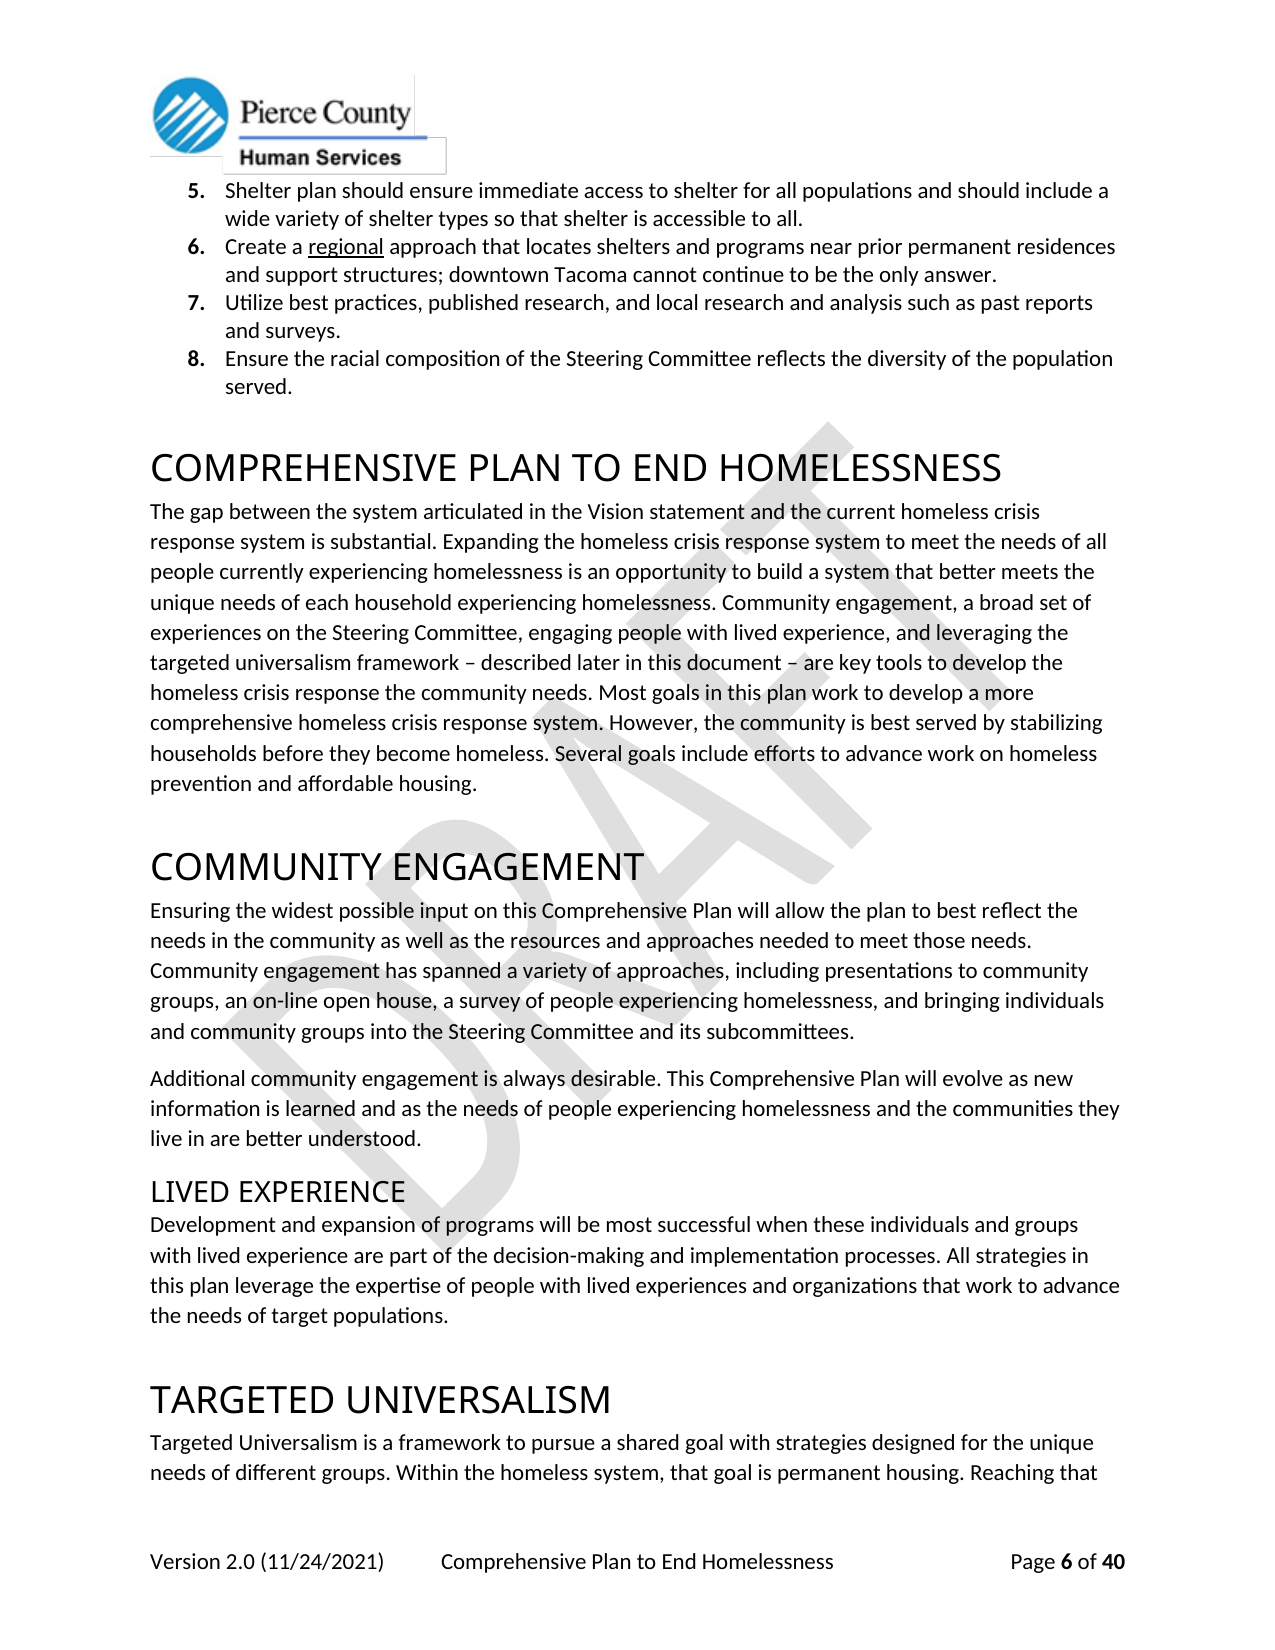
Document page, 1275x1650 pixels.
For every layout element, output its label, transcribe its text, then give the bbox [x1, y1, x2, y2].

subtitle Comprehensive Plan to End Homelessness [150, 442, 1125, 493]
list Utilize best practices, published research, and local research and analysis such as past reports and surveys. [187, 288, 1125, 344]
text The gap between the system articulated in the Vision statement and the current homeless crisis response system is substantial. Expanding the homeless crisis response system to meet the needs of all people currently experiencing homelessness is an opportunity to build a system that better meets the unique needs of each household experiencing homelessness. Community engagement, a broad set of experiences on the Steering Committee, engaging people with lived experience, and leveraging the targeted universalism framework – described later in this document – are key tools to develop the homeless crisis response the community needs. Most goals in this plan work to develop a more comprehensive homeless crisis response system. However, the community is best served by stabilizing households before they become homeless. Several goals include efforts to advance work on homeless prevention and affordable housing. [150, 497, 1125, 797]
text Ensuring the widest possible input on this Comprehensive Plan will allow the plan to best reflect the needs in the community as well as the resources and approaches needed to meet those needs. Community engagement has spanned a variety of approaches, including presentations to community groups, an on-line open house, a survey of people experiencing homelessness, and bringing individuals and community groups into the Steering Committee and its subcommittees. [150, 896, 1125, 1045]
list Create a regional approach that locates shelters and programs near prior permanent residences and support structures; downtown Tacoma cannot continue to be the only answer. [187, 232, 1125, 288]
text Development and expansion of programs will be most successful when these individuals and groups with lived experience are part of the decision-making and implementation processes. All strategies in this plan leverage the expertise of people with lived experiences and organizations that work to advance the needs of target populations. [150, 1211, 1125, 1329]
subtitle Targeted UNiversalism [150, 1373, 1125, 1424]
list Ensure the racial composition of the Steering Committee reflects the diversity of the population served. [187, 344, 1125, 400]
list Shelter plan should ensure immediate access to shelter for all populations and should include a wide variety of shelter types so that shelter is accessible to all. [187, 176, 1125, 232]
picture [150, 75, 448, 176]
subtitle Lived Experience [150, 1171, 1125, 1211]
subtitle Community Engagement [150, 841, 1125, 892]
text Additional community engagement is always desirable. This Comprehensive Plan will evolve as new information is learned and as the needs of people experiencing homelessness and the communities they live in are better understood. [150, 1064, 1125, 1152]
